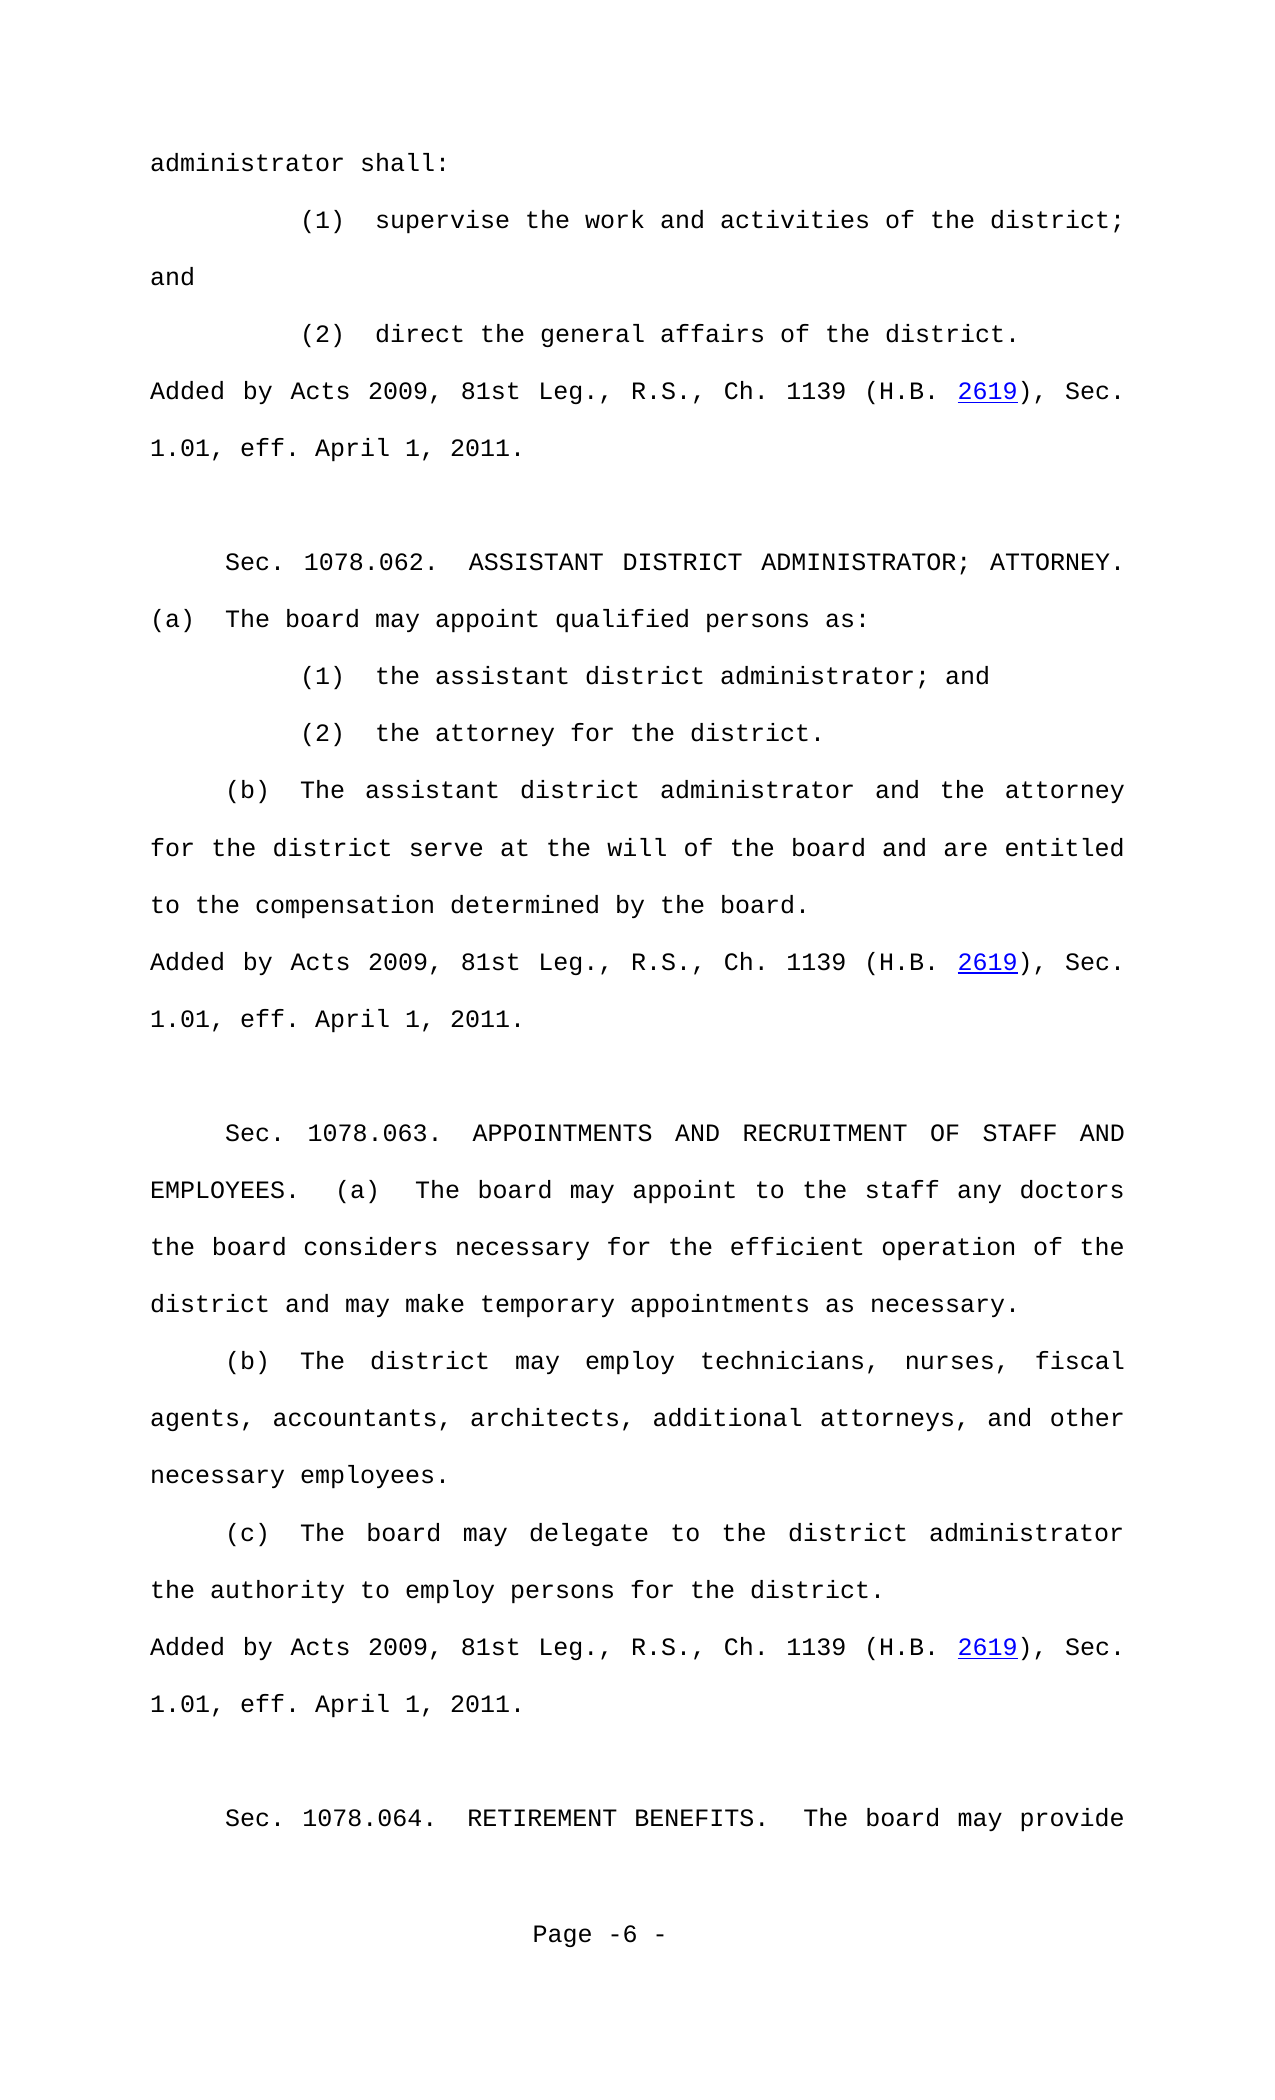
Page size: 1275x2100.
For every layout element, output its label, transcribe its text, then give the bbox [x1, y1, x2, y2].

text Added by Acts 2009, 81st Leg., R.S., Ch. 1139 (H.B. 2619), Sec. 1.01, eff. April 1, 2011. [150, 949, 1125, 1035]
text (b) The district may employ technicians, nurses, fiscal agents, accountants, architects, additional attorneys, and other necessary employees. [150, 1349, 1125, 1491]
text Added by Acts 2009, 81st Leg., R.S., Ch. 1139 (H.B. 2619), Sec. 1.01, eff. April 1, 2011. [150, 1634, 1125, 1720]
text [150, 150, 1125, 178]
text (b) The assistant district administrator and the attorney for the district serve at the will of the board and are entitled to the compensation determined by the board. [150, 778, 1125, 921]
text (1) the assistant district administrator; and [150, 664, 1125, 692]
text (2) the attorney for the district. [150, 721, 1125, 749]
text (2) direct the general affairs of the district. [150, 321, 1125, 350]
text Added by Acts 2009, 81st Leg., R.S., Ch. 1139 (H.B. 2619), Sec. 1.01, eff. April 1, 2011. [150, 378, 1125, 464]
text (c) The board may delegate to the district administrator the authority to employ persons for the district. [150, 1520, 1125, 1606]
text (1) supervise the work and activities of the district; and [150, 207, 1125, 293]
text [150, 1805, 1125, 1834]
text Sec. 1078.063. APPOINTMENTS AND RECRUITMENT OF STAFF AND EMPLOYEES. (a) The board may appoint to the staff any doctors the board considers necessary for the efficient operation of the district and may make temporary appointments as necessary. [150, 1120, 1125, 1320]
text Sec. 1078.062. ASSISTANT DISTRICT ADMINISTRATOR; ATTORNEY. (a) The board may appoint qualified persons as: [150, 549, 1125, 635]
